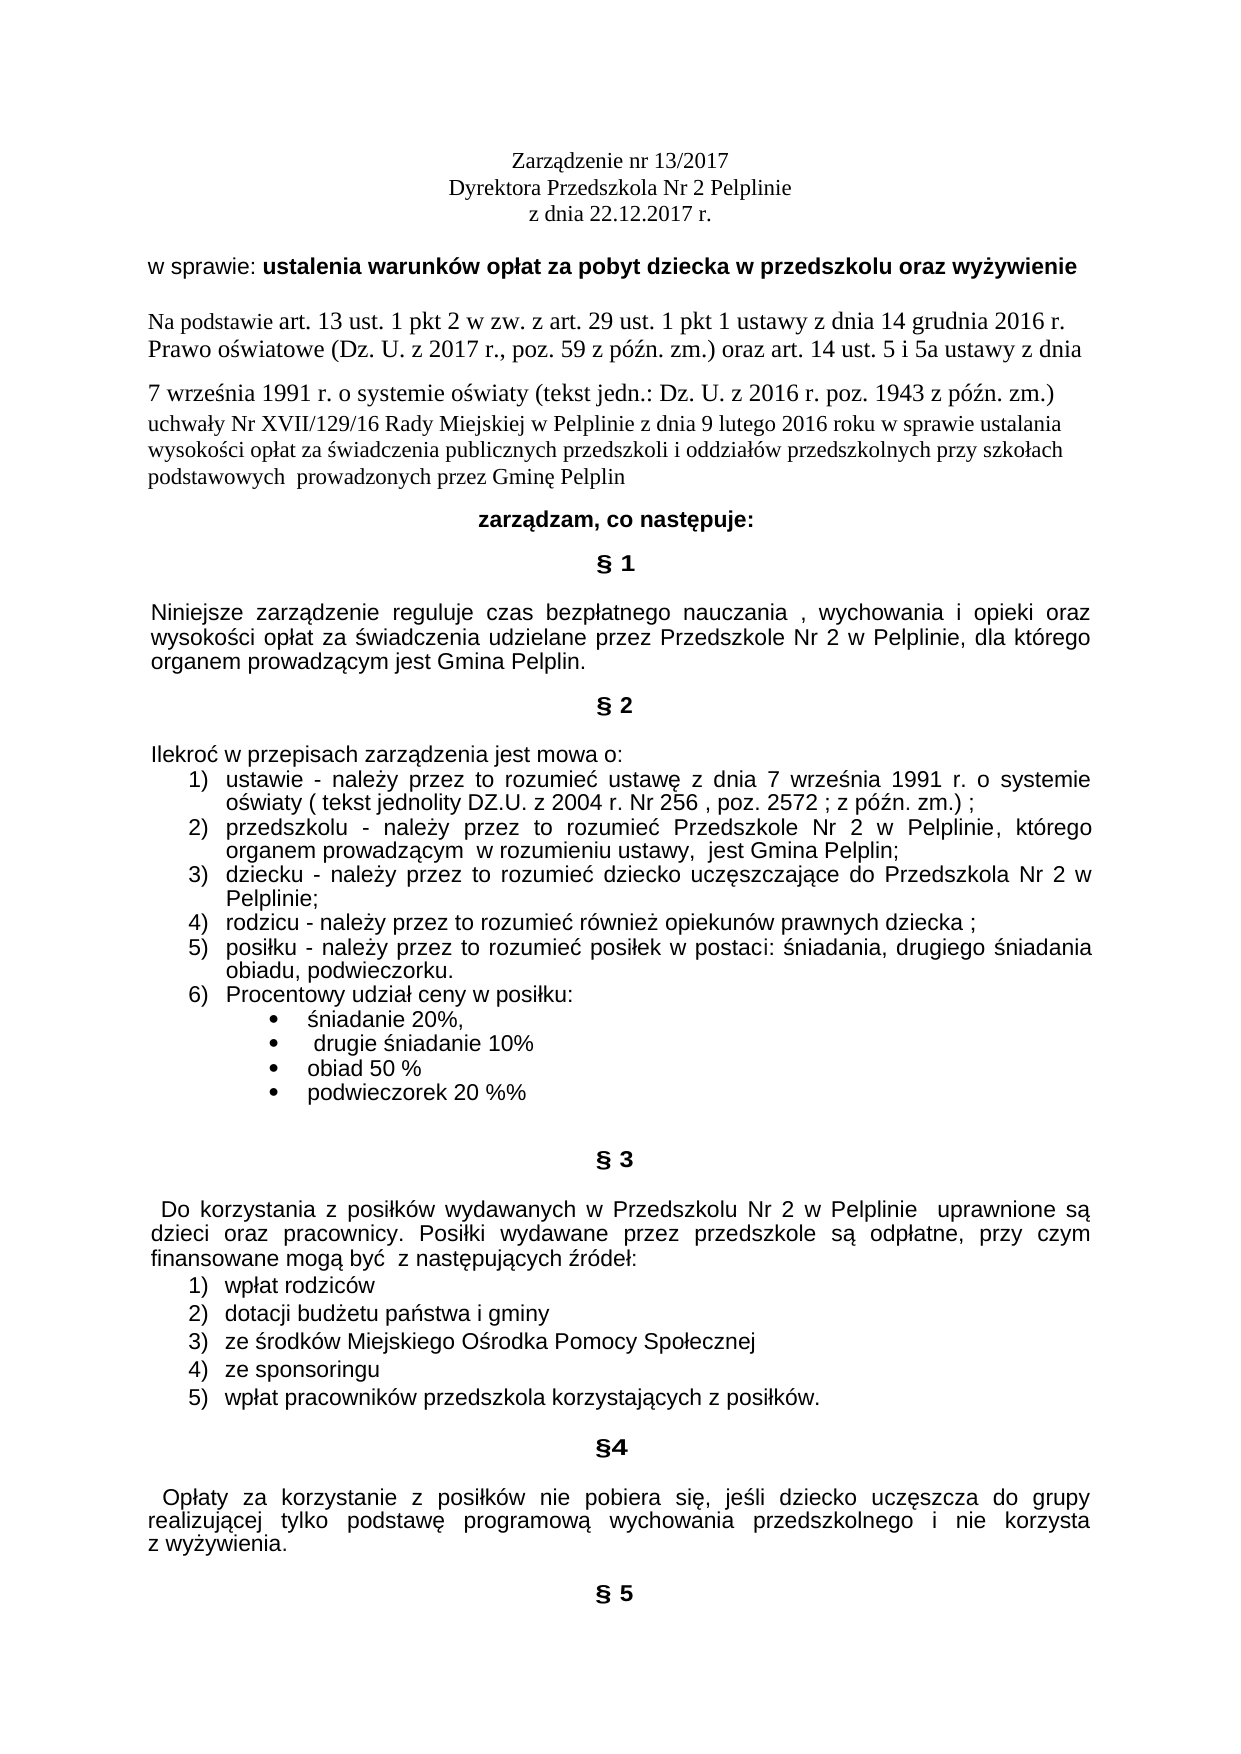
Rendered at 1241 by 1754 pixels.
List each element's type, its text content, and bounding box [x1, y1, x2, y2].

text Niniejsze zarządzenie reguluje czas bezpłatnego nauczania , wychowania i opieki oraz wysokości opłat za świadczenia udzielane przez Przedszkole Nr 2 w Pelplinie, dla którego organem prowadzącym jest Gmina Pelplin. [151, 601, 1092, 674]
list Procentowy udział ceny w posiłku: [188, 984, 1092, 1007]
text § 2 [596, 695, 1091, 718]
text § 1 [596, 553, 1091, 576]
list dotacji budżetu państwa i gminy [188, 1299, 1091, 1327]
text § 3 [596, 1149, 1091, 1172]
list ze środków Miejskiego Ośrodka Pomocy Społecznej [188, 1327, 1091, 1355]
list ze sponsoringu [188, 1355, 1091, 1383]
text Na podstawie art. 13 ust. 1 pkt 2 w zw. z art. 29 ust. 1 pkt 1 ustawy z dnia 14 grudnia 2016 r. Prawo oświatowe (Dz. U. z 2017 r., poz. 59 z późn. zm.) oraz art. 14 ust. 5 i 5a ustawy z dnia 7 września 1991 r. o systemie oświaty (tekst jedn.: Dz. U. z 2016 r. poz. 1943 z późn. zm.) uchwały Nr XVII/129/16 Rady Miejskiej w Pelplinie z dnia 9 lutego 2016 roku w sprawie ustalania wysokości opłat za świadczenia publicznych przedszkoli i oddziałów przedszkolnych przy szkołach podstawowych prowadzonych przez Gminę Pelplin [148, 306, 1093, 489]
text zarządzam, co następuje: [465, 506, 1091, 532]
text Opłaty za korzystanie z posiłków nie pobiera się, jeśli dziecko uczęszcza do grupy realizującej tylko podstawę programową wychowania przedszkolnego i nie korzysta z wyżywienia. [148, 1486, 1091, 1557]
list posiłku - należy przez to rozumieć posiłek w postaci: śniadania, drugiego śniadania obiadu, podwieczorku. [188, 936, 1092, 983]
text Ilekroć w przepisach zarządzenia jest mowa o: [151, 743, 1092, 767]
list śniadanie 20%, [269, 1008, 1092, 1032]
text Do korzystania z posiłków wydawanych w Przedszkolu Nr 2 w Pelplinie uprawnione są dzieci oraz pracownicy. Posiłki wydawane przez przedszkole są odpłatne, przy czym finansowane mogą być z następujących źródeł: [151, 1198, 1091, 1271]
text w sprawie: ustalenia warunków opłat za pobyt dziecka w przedszkolu oraz wyżywienie [148, 253, 1093, 279]
table_header Zarządzenie nr 13/2017 [148, 148, 1093, 174]
list ustawie - należy przez to rozumieć ustawę z dnia 7 września 1991 r. o systemie oświaty ( tekst jednolity DZ.U. z 2004 r. Nr 256 , poz. 2572 ; z późn. zm.) ; [188, 768, 1092, 815]
list wpłat rodziców [188, 1271, 1091, 1299]
text § 5 [595, 1583, 1091, 1606]
list rodzicu - należy przez to rozumieć również opiekunów prawnych dziecka ; [188, 912, 1092, 935]
list drugie śniadanie 10% [269, 1033, 1092, 1056]
table_cell Dyrektora Przedszkola Nr 2 Pelplinie z dnia 22.12.2017 r. [148, 174, 1093, 227]
list obiad 50 % [269, 1057, 1092, 1081]
list wpłat pracowników przedszkola korzystających z posiłków. [188, 1383, 1091, 1411]
list podwieczorek 20 %% [269, 1082, 1092, 1105]
text §4 [595, 1438, 1091, 1460]
list dziecku - należy przez to rozumieć dziecko uczęszczające do Przedszkola Nr 2 w Pelplinie; [188, 864, 1092, 911]
list przedszkolu - należy przez to rozumieć Przedszkole Nr 2 w Pelplinie, którego organem prowadzącym w rozumieniu ustawy, jest Gmina Pelplin; [188, 816, 1092, 863]
